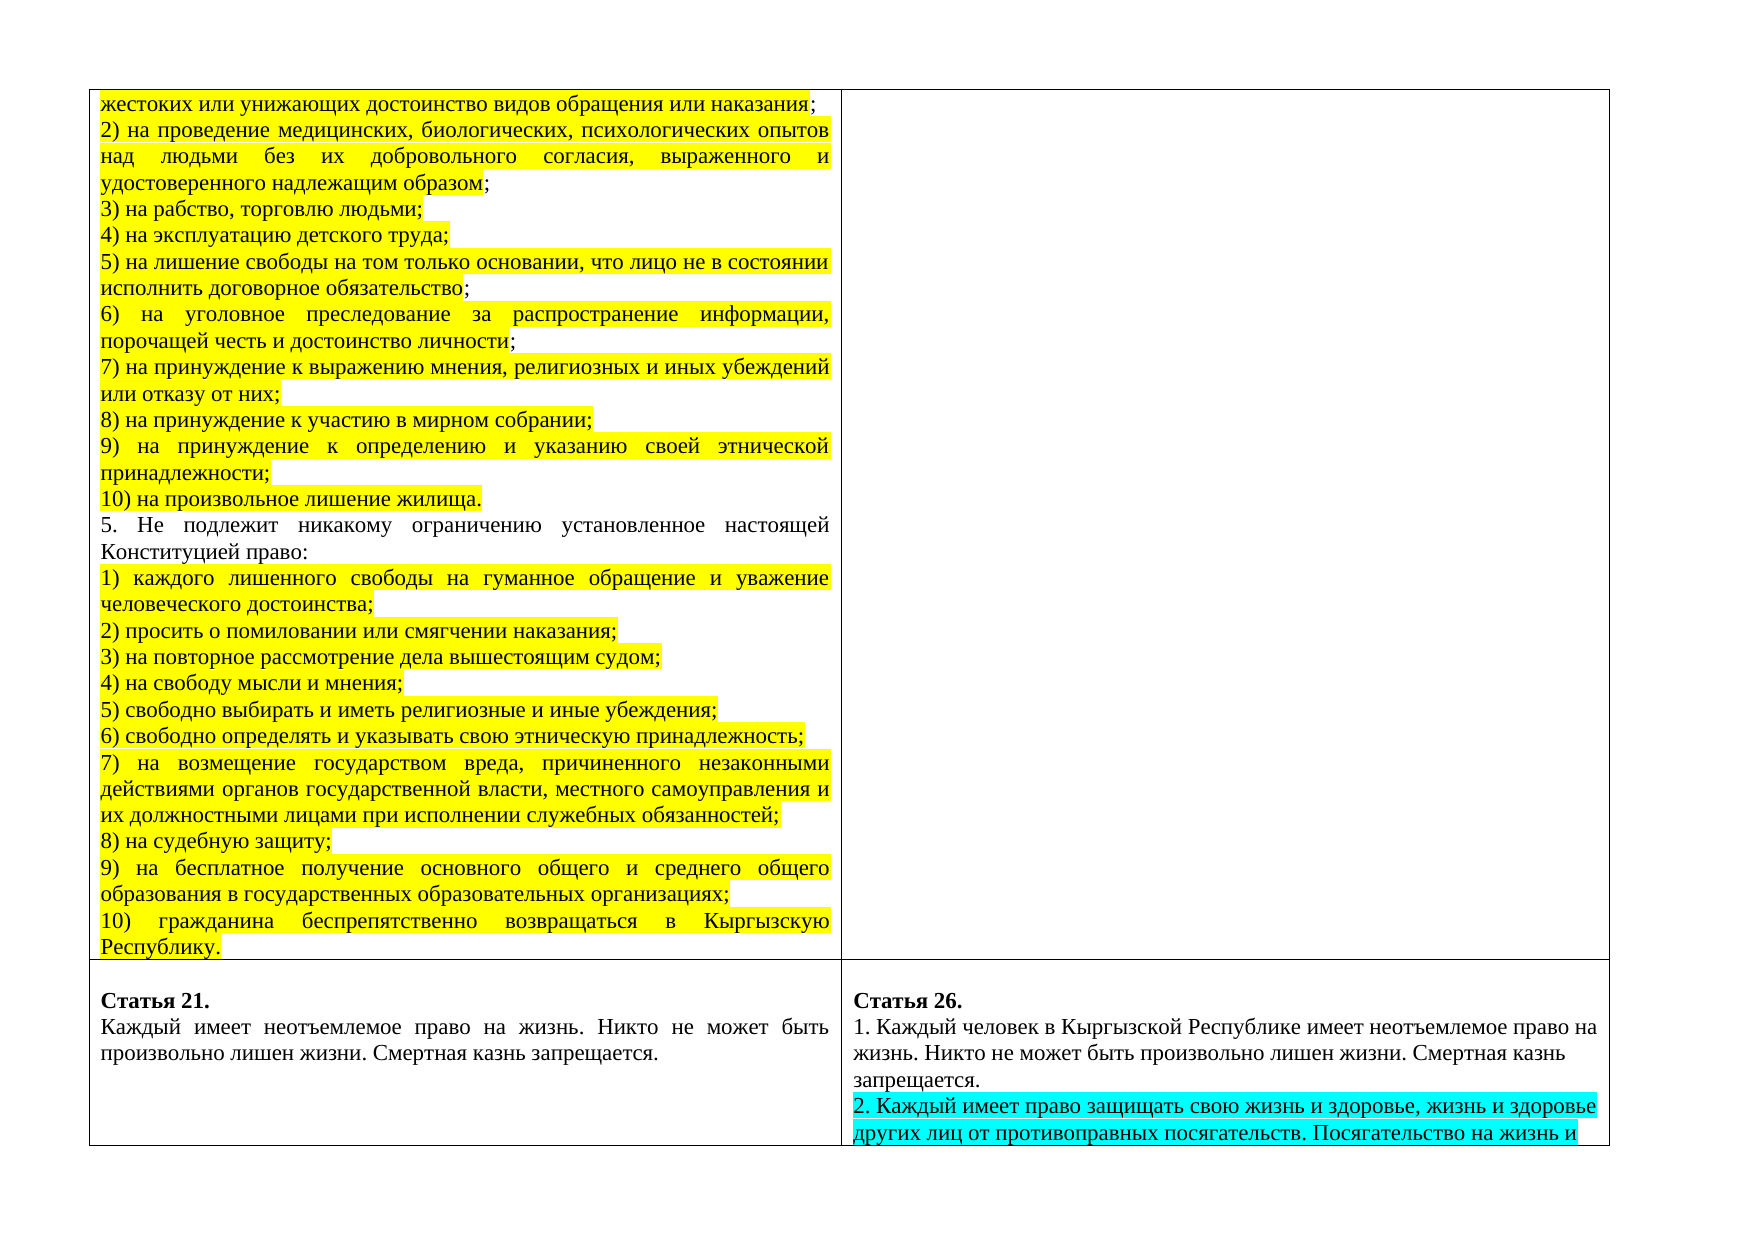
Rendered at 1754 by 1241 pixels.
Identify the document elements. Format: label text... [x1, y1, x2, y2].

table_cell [842, 90, 1609, 959]
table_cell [90, 960, 841, 1145]
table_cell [90, 90, 841, 959]
